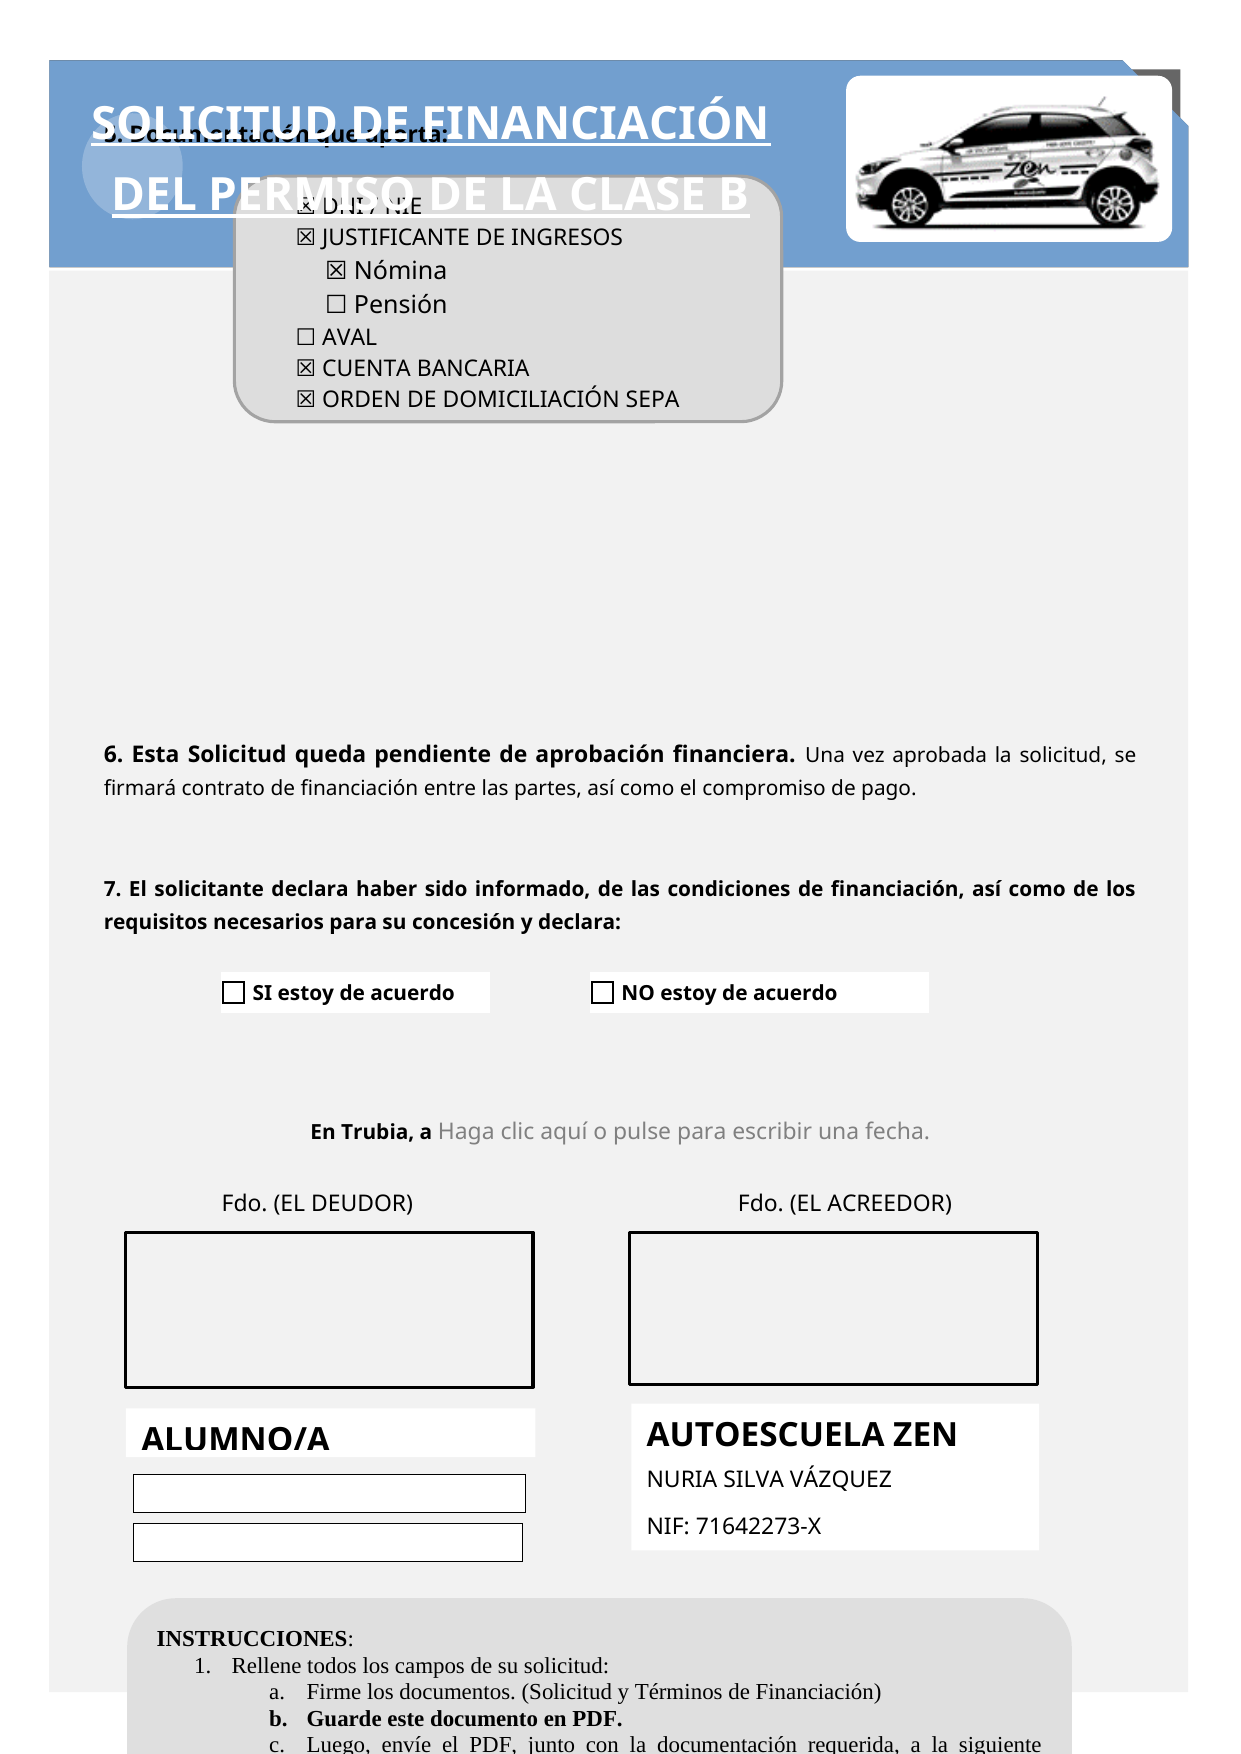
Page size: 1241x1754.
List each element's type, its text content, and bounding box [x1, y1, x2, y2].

text Nómina [325, 252, 1093, 287]
text Pensión [325, 287, 1093, 321]
text CUENTA BANCARIA [295, 352, 1093, 383]
text ORDEN DE DOMICILIACIÓN SEPA [295, 383, 1093, 414]
text JUSTIFICANTE DE INGRESOS [295, 221, 1093, 252]
text DNI / NIE [295, 190, 1093, 221]
text 7. El solicitante declara haber sido informado, de las condiciones de financiación, así como de los requisitos necesarios para su concesión y declara: [103, 874, 1137, 935]
text En Trubia, a [103, 1115, 1137, 1146]
text 5. Documentación que aporta: [103, 118, 1093, 149]
text Fdo. (EL DEUDOR) Fdo. (EL ACREEDOR) [221, 1151, 1166, 1218]
text AVAL [295, 321, 1093, 352]
text 6. Esta Solicitud queda pendiente de aprobación financiera. Una vez aprobada la solicitud, se firmará contrato de financiación entre las partes, así como el compromiso de pago. [103, 738, 1137, 802]
picture [846, 75, 1173, 242]
